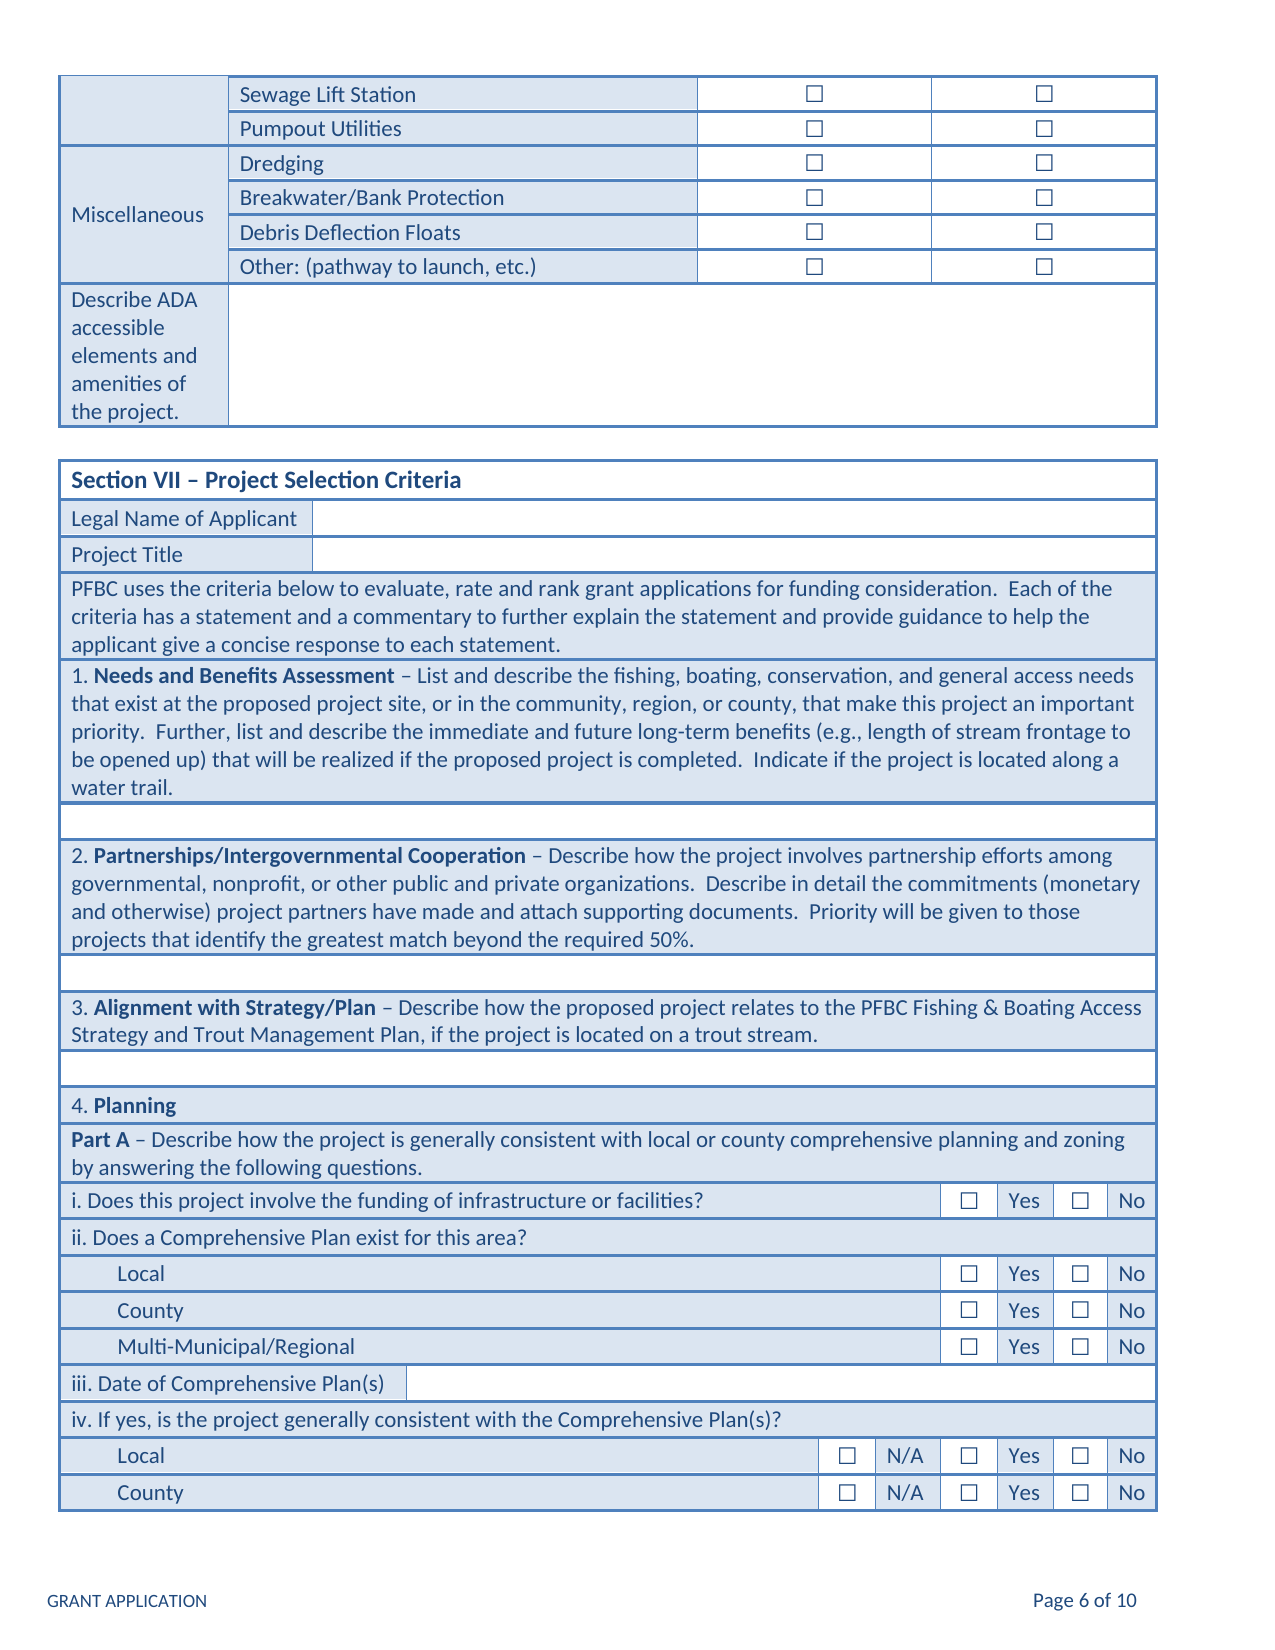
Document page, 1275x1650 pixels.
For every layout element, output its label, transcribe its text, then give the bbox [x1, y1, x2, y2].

table_cell No [1108, 1330, 1155, 1363]
table_cell No [1108, 1184, 1155, 1217]
table_cell N/A [876, 1439, 940, 1472]
table_cell ii. Does a Comprehensive Plan exist for this area? [61, 1220, 1155, 1254]
table_cell Yes [998, 1184, 1053, 1217]
table_cell [61, 1052, 1155, 1085]
table_cell Local [61, 1439, 818, 1472]
table_cell iv. If yes, is the project generally consistent with the Comprehensive Plan(s)? [61, 1403, 1155, 1436]
table_cell Part A – Describe how the project is generally consistent with local or county comprehensive planning and zoning by answering the following questions. [61, 1125, 1155, 1181]
table_cell iii. Date of Comprehensive Plan(s) [61, 1366, 406, 1399]
table_cell Describe ADA accessible elements and amenities of the project. [61, 285, 228, 425]
table_cell Local [61, 1257, 940, 1290]
table_cell i. Does this project involve the funding of infrastructure or facilities? [61, 1184, 940, 1217]
table_cell Debris Deflection Floats [229, 216, 697, 247]
table_cell No [1108, 1439, 1155, 1472]
table_cell [407, 1366, 1155, 1399]
table_cell 4. Planning [61, 1088, 1155, 1122]
table_cell N/A [876, 1476, 940, 1509]
table_cell Legal Name of Applicant [61, 501, 312, 534]
table_header Section VII – Project Selection Criteria [61, 462, 1155, 498]
table_cell Yes [998, 1293, 1053, 1327]
table_cell Dredging [229, 147, 697, 178]
table_cell [313, 501, 1155, 534]
table_cell No [1108, 1476, 1155, 1509]
table_cell [229, 285, 1155, 425]
table_cell Yes [998, 1257, 1053, 1290]
table_cell No [1108, 1293, 1155, 1327]
table_cell Sewage Lift Station [229, 78, 697, 109]
table_cell 2. Partnerships/Intergovernmental Cooperation – Describe how the project involves partnership efforts among governmental, nonprofit, or other public and private organizations. Describe in detail the commitments (monetary and otherwise) project partners have made and attach supporting documents. Priority will be given to those projects that identify the greatest match beyond the required 50%. [61, 841, 1155, 953]
table_cell Yes [998, 1330, 1053, 1363]
table_cell Miscellaneous [61, 147, 228, 282]
table_cell County [61, 1293, 940, 1327]
table_cell [313, 538, 1155, 571]
table_cell Pumpout Utilities [229, 113, 697, 144]
table_cell [61, 805, 1155, 838]
table_cell 1. Needs and Benefits Assessment – List and describe the fishing, boating, conservation, and general access needs that exist at the proposed project site, or in the community, region, or county, that make this project an important priority. Further, list and describe the immediate and future long-term benefits (e.g., length of stream frontage to be opened up) that will be realized if the proposed project is completed. Indicate if the project is located along a water trail. [61, 661, 1155, 801]
table_cell Breakwater/Bank Protection [229, 182, 697, 213]
table_cell 3. Alignment with Strategy/Plan – Describe how the proposed project relates to the PFBC Fishing & Boating Access Strategy and Trout Management Plan, if the project is located on a trout stream. [61, 993, 1155, 1049]
table_cell Multi-Municipal/Regional [61, 1330, 940, 1363]
table_cell PFBC uses the criteria below to evaluate, rate and rank grant applications for funding consideration. Each of the criteria has a statement and a commentary to further explain the statement and provide guidance to help the applicant give a concise response to each statement. [61, 574, 1155, 658]
table_cell County [61, 1476, 818, 1509]
table_cell Yes [998, 1439, 1053, 1472]
table_cell Other: (pathway to launch, etc.) [229, 251, 697, 282]
table_cell No [1108, 1257, 1155, 1290]
table_cell Yes [998, 1476, 1053, 1509]
table_cell Project Title [61, 538, 312, 571]
table_cell [61, 956, 1155, 989]
